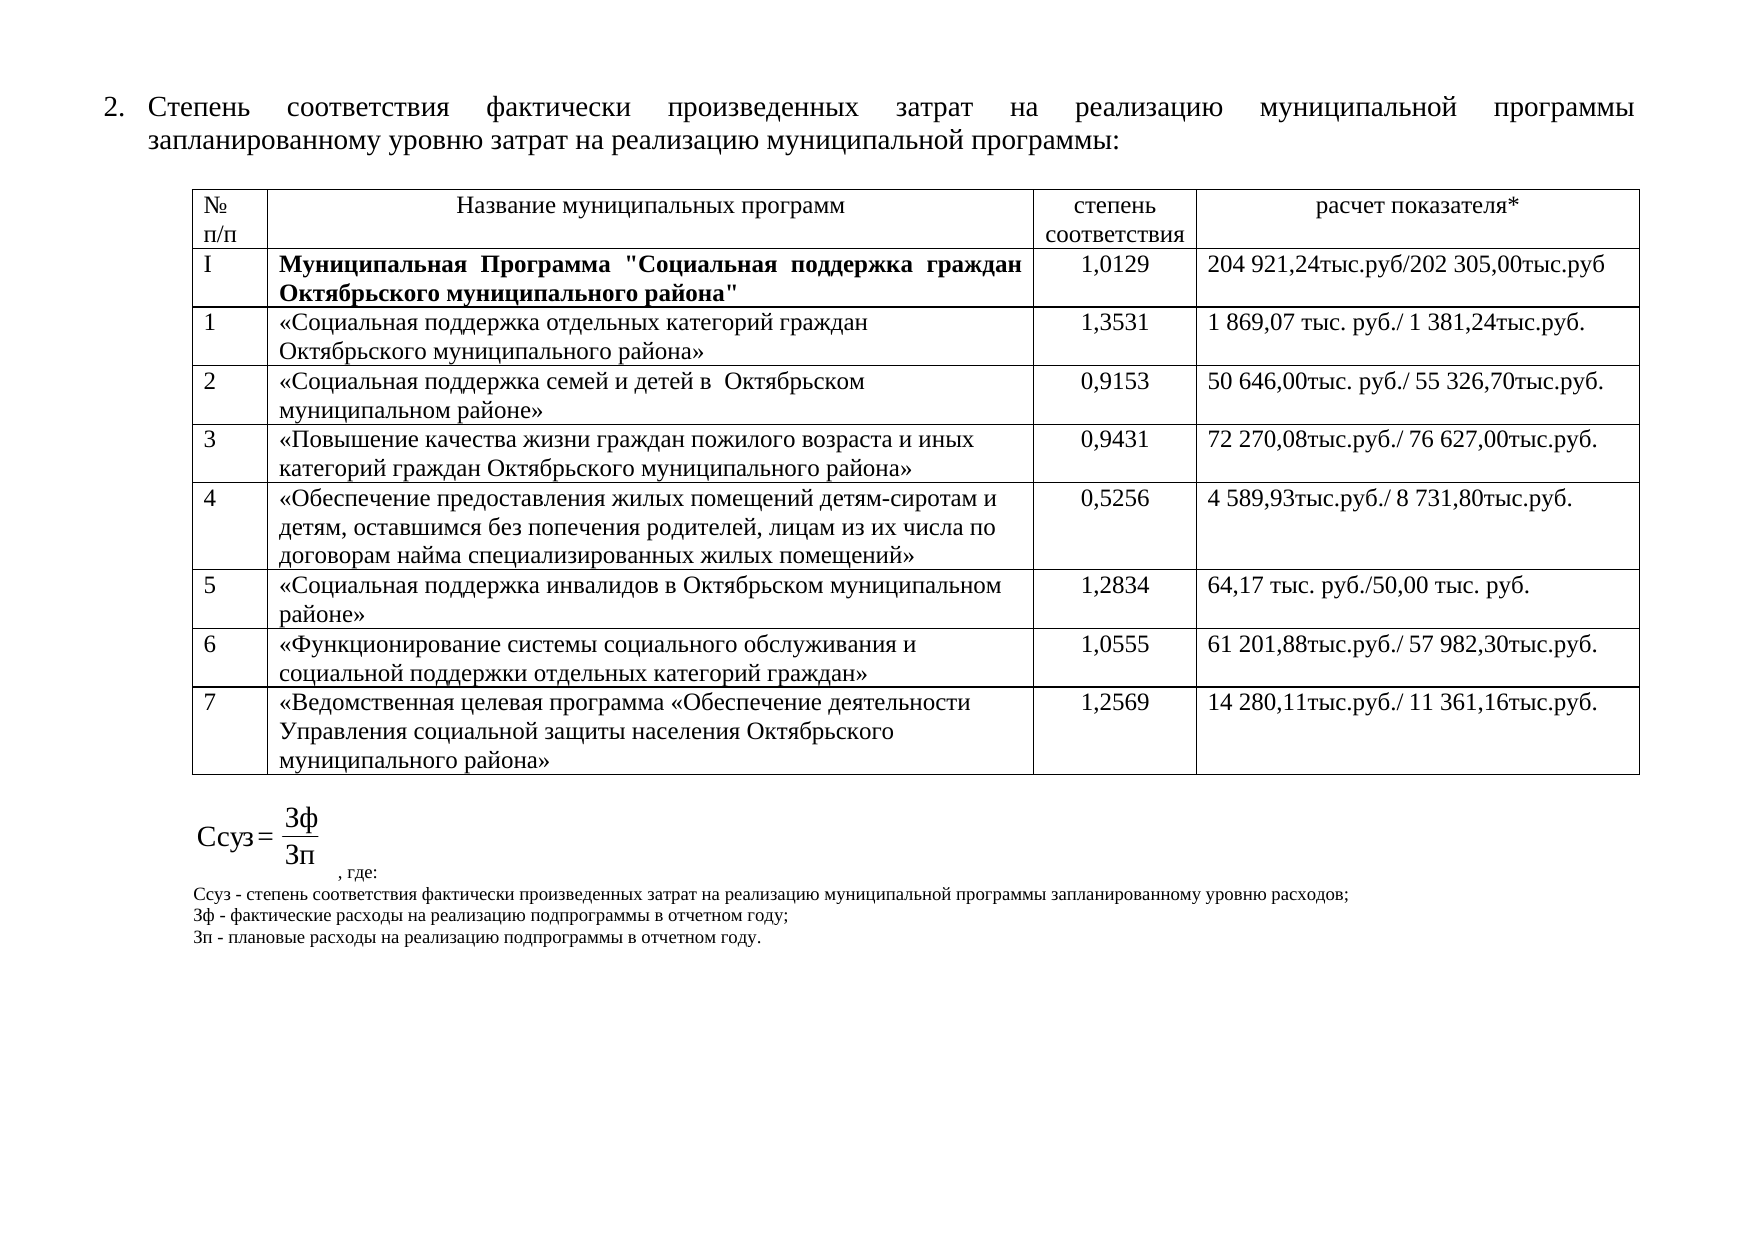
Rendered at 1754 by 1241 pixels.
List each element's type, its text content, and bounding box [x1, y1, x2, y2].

table_cell 3 [193, 425, 267, 482]
table_cell 64,17 тыс. руб./50,00 тыс. руб. [1197, 570, 1639, 628]
table_cell 7 [193, 688, 267, 774]
table_cell 5 [193, 570, 267, 628]
table_header расчет показателя* [1197, 190, 1639, 248]
table_cell I [193, 249, 267, 306]
table_cell «Ведомственная целевая программа «Обеспечение деятельности Управления социальной защиты населения Октябрьского муниципального района» [268, 688, 1033, 774]
table_cell «Социальная поддержка инвалидов в Октябрьском муниципальном районе» [268, 570, 1033, 628]
table_cell 0,5256 [1034, 483, 1196, 569]
table_cell 0,9153 [1034, 366, 1196, 423]
table_cell «Обеспечение предоставления жилых помещений детям-сиротам и детям, оставшимся без попечения родителей, лицам из их числа по договорам найма специализированных жилых помещений» [268, 483, 1033, 569]
table_cell «Функционирование системы социального обслуживания и социальной поддержки отдельных категорий граждан» [268, 629, 1033, 686]
text Зп - плановые расходы на реализацию подпрограммы в отчетном году. [118, 926, 1636, 947]
table_cell 1,3531 [1034, 308, 1196, 365]
table_cell 1,2569 [1034, 688, 1196, 774]
table_cell 4 [193, 483, 267, 569]
table_cell 61 201,88тыс.руб./ 57 982,30тыс.руб. [1197, 629, 1639, 686]
table_cell 6 [193, 629, 267, 686]
text Ссуз - степень соответствия фактически произведенных затрат на реализацию муниципальной программы запланированному уровню расходов; [118, 883, 1636, 904]
table_cell «Повышение качества жизни граждан пожилого возраста и иных категорий граждан Октябрьского муниципального района» [268, 425, 1033, 482]
table_cell 204 921,24тыс.руб/202 305,00тыс.руб [1197, 249, 1639, 306]
table_cell 2 [193, 366, 267, 423]
table_header степень соответствия [1034, 190, 1196, 248]
text , где: [118, 796, 1636, 883]
text Зф - фактические расходы на реализацию подпрограммы в отчетном году; [118, 904, 1636, 926]
list Степень соответствия фактически произведенных затрат на реализацию муниципальной программы запланированному уровню затрат на реализацию муниципальной программы: [103, 89, 1636, 156]
table_header Название муниципальных программ [268, 190, 1033, 248]
table_cell 1 869,07 тыс. руб./ 1 381,24тыс.руб. [1197, 308, 1639, 365]
table_cell 1,2834 [1034, 570, 1196, 628]
table_cell «Социальная поддержка отдельных категорий граждан Октябрьского муниципального района» [268, 308, 1033, 365]
table_cell 1,0129 [1034, 249, 1196, 306]
table_cell «Социальная поддержка семей и детей в Октябрьском муниципальном районе» [268, 366, 1033, 423]
table_header № п/п [193, 190, 267, 248]
table_cell 72 270,08тыс.руб./ 76 627,00тыс.руб. [1197, 425, 1639, 482]
table_cell Муниципальная Программа "Социальная поддержка граждан Октябрьского муниципального района" [268, 249, 1033, 306]
table_cell 4 589,93тыс.руб./ 8 731,80тыс.руб. [1197, 483, 1639, 569]
table_cell 0,9431 [1034, 425, 1196, 482]
table_cell 14 280,11тыс.руб./ 11 361,16тыс.руб. [1197, 688, 1639, 774]
table_cell 1,0555 [1034, 629, 1196, 686]
table_cell 50 646,00тыс. руб./ 55 326,70тыс.руб. [1197, 366, 1639, 423]
table_cell 1 [193, 308, 267, 365]
